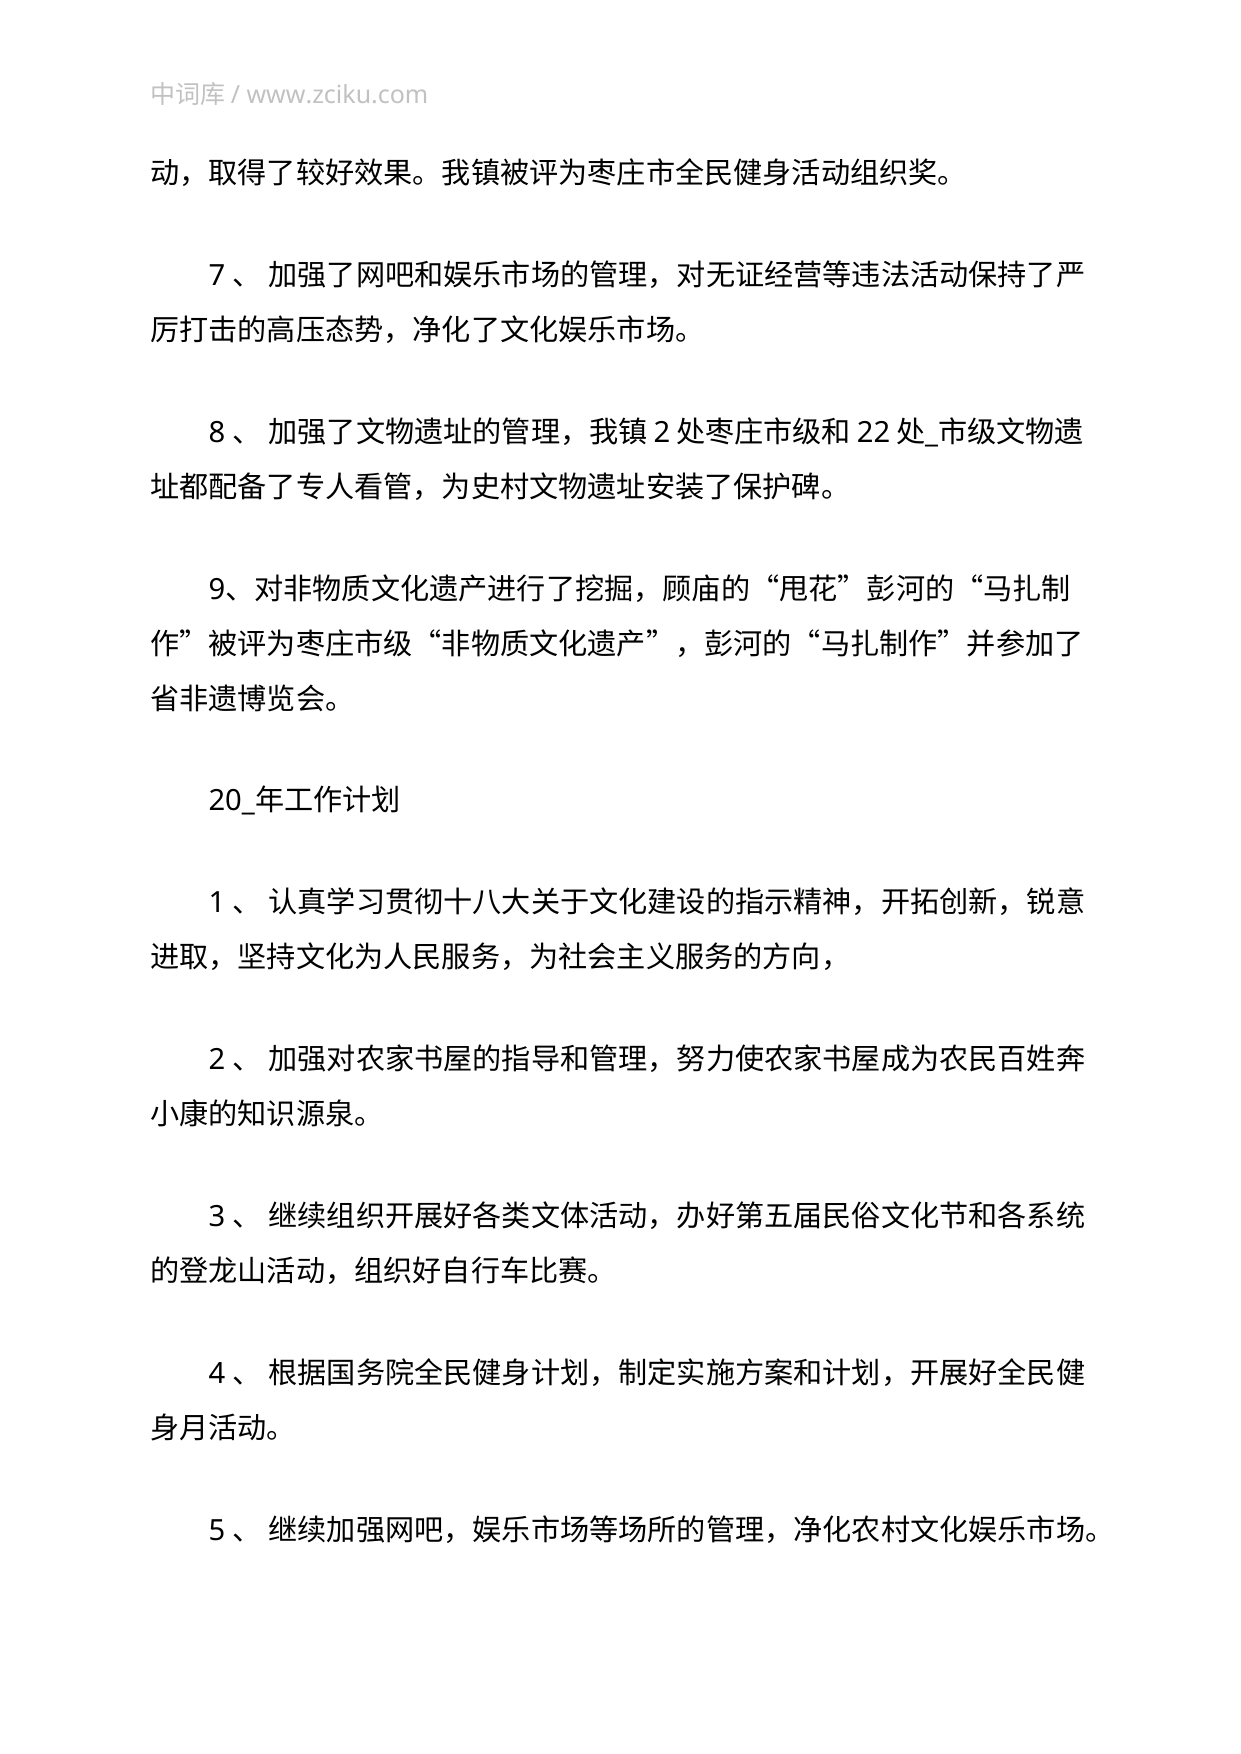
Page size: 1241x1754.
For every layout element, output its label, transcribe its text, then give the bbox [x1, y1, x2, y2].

text 9、对非物质文化遗产进行了挖掘，顾庙的“甩花”彭河的“马扎制作”被评为枣庄市级“非物质文化遗产”，彭河的“马扎制作”并参加了省非遗博览会。 [150, 565, 1090, 717]
text 5 、 继续加强网吧，娱乐市场等场所的管理，净化农村文化娱乐市场。 [150, 1506, 1090, 1548]
text 20_年工作计划 [150, 777, 1090, 819]
text 8 、 加强了文物遗址的管理，我镇2处枣庄市级和22处_市级文物遗址都配备了专人看管，为史村文物遗址安装了保护碑。 [150, 408, 1090, 506]
text 2 、 加强对农家书屋的指导和管理，努力使农家书屋成为农民百姓奔小康的知识源泉。 [150, 1036, 1090, 1133]
text 1 、 认真学习贯彻十八大关于文化建设的指示精神，开拓创新，锐意进取，坚持文化为人民服务，为社会主义服务的方向， [150, 879, 1090, 976]
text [150, 150, 1090, 192]
text 4 、 根据国务院全民健身计划，制定实施方案和计划，开展好全民健身月活动。 [150, 1349, 1090, 1447]
text 3 、 继续组织开展好各类文体活动，办好第五届民俗文化节和各系统的登龙山活动，组织好自行车比赛。 [150, 1192, 1090, 1290]
text 7 、 加强了网吧和娱乐市场的管理，对无证经营等违法活动保持了严厉打击的高压态势，净化了文化娱乐市场。 [150, 252, 1090, 349]
